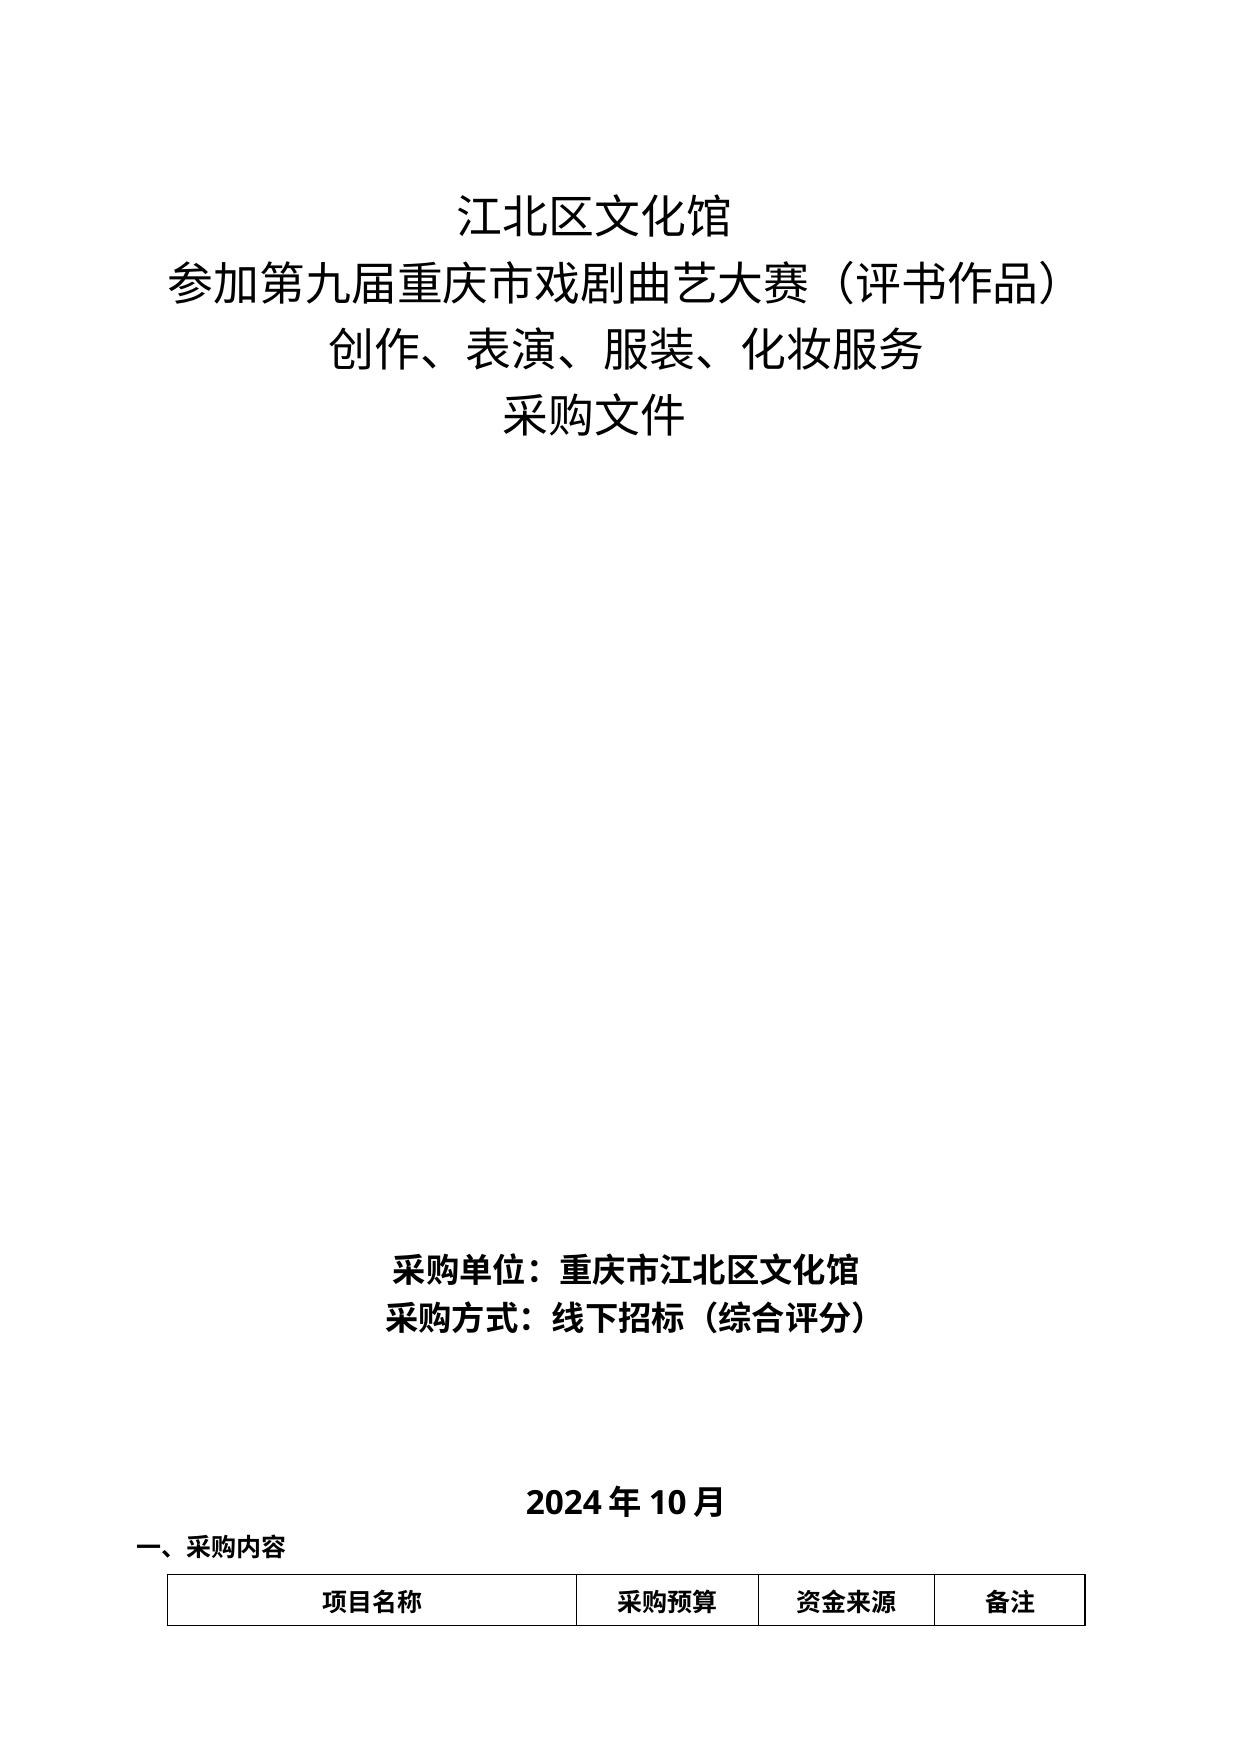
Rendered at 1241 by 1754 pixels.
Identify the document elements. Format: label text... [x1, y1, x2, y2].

subtitle 一、采购内容 [136, 1527, 1116, 1563]
text 参加第九届重庆市戏剧曲艺大赛（评书作品） [136, 247, 1116, 313]
table_header 资金来源 [759, 1575, 934, 1625]
text 采购方式：线下招标（综合评分） [136, 1292, 1116, 1340]
table_header 采购预算 （万元） [577, 1575, 758, 1625]
text 采购单位：重庆市江北区文化馆 [136, 1243, 1116, 1292]
text 江北区文化馆 [136, 181, 1116, 247]
text 采购文件 [136, 380, 1116, 446]
table_header 备注 [935, 1575, 1084, 1625]
text 2024年10月 [136, 1465, 1116, 1527]
text 创作、表演、服装、化妆服务 [136, 313, 1116, 380]
table_header 项目名称 [168, 1575, 576, 1625]
